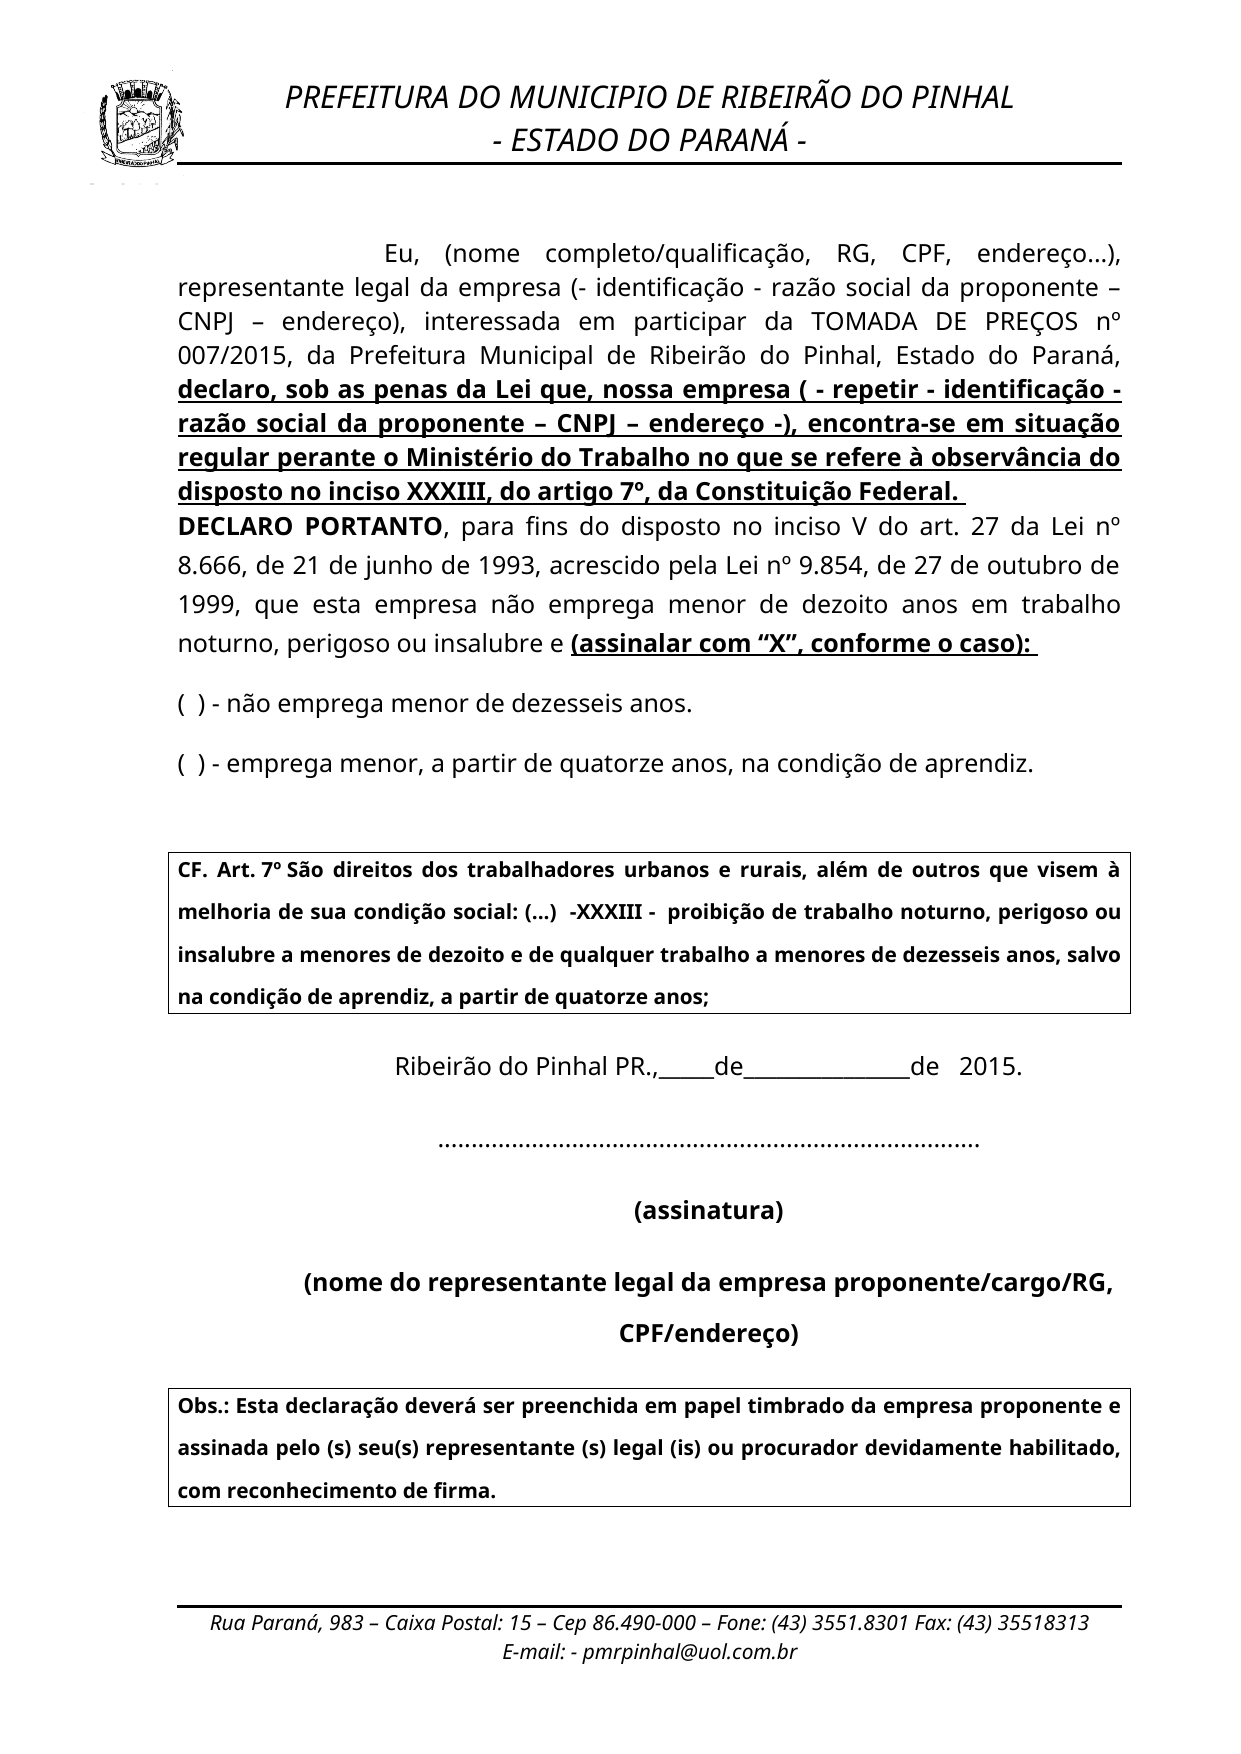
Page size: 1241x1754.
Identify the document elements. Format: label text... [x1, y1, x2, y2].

text (assinatura) [295, 1193, 1122, 1227]
text ( ) - não emprega menor de dezesseis anos. [177, 686, 1122, 720]
text Eu, (nome completo/qualificação, RG, CPF, endereço...), representante legal da empresa (- identificação - razão social da proponente – CNPJ – endereço), interessada em participar da TOMADA DE PREÇOS nº 007/2015, da Prefeitura Municipal de Ribeirão do Pinhal, Estado do Paraná, declaro, sob as penas da Lei que, nossa empresa ( - repetir - identificação - razão social da proponente – CNPJ – endereço -), encontra-se em situação regular perante o Ministério do Trabalho no que se refere à observância do disposto no inciso XXXIII, do artigo 7º, da Constituição Federal. [177, 236, 1122, 401]
text CF. Art. 7º São direitos dos trabalhadores urbanos e rurais, além de outros que visem à melhoria de sua condição social: (...) -XXXIII - proibição de trabalho noturno, perigoso ou insalubre a menores de dezoito e de qualquer trabalho a menores de dezesseis anos, salvo na condição de aprendiz, a partir de quatorze anos; [169, 853, 1130, 1013]
picture [83, 65, 202, 185]
text (nome do representante legal da empresa proponente/cargo/RG, CPF/endereço) [295, 1265, 1122, 1350]
text DECLARO PORTANTO, para fins do disposto no inciso V do art. 27 da Lei nº 8.666, de 21 de junho de 1993, acrescido pela Lei nº 9.854, de 27 de outubro de 1999, que esta empresa não emprega menor de dezoito anos em trabalho noturno, perigoso ou insalubre e (assinalar com “X”, conforme o caso): [177, 508, 1122, 660]
text Eu, (nome completo/qualificação, RG, CPF, endereço...), representante legal da empresa (- identificação - razão social da proponente – CNPJ – endereço), interessada em participar da TOMADA DE PREÇOS nº 007/2015, da Prefeitura Municipal de Ribeirão do Pinhal, Estado do Paraná, declaro, sob as penas da Lei que, nossa empresa ( - repetir - identificação - razão social da proponente – CNPJ – endereço -), encontra-se em situação regular perante o Ministério do Trabalho no que se refere à observância do disposto no inciso XXXIII, do artigo 7º, da Constituição Federal. [177, 470, 1122, 508]
text ( ) - emprega menor, a partir de quatorze anos, na condição de aprendiz. [177, 746, 1122, 780]
text Obs.: Esta declaração deverá ser preenchida em papel timbrado da empresa proponente e assinada pelo (s) seu(s) representante (s) legal (is) ou procurador devidamente habilitado, com reconhecimento de firma. [169, 1389, 1130, 1506]
text Ribeirão do Pinhal PR.,_____de_______________de 2015. [295, 1049, 1122, 1083]
text ................................................................................. [295, 1121, 1122, 1155]
